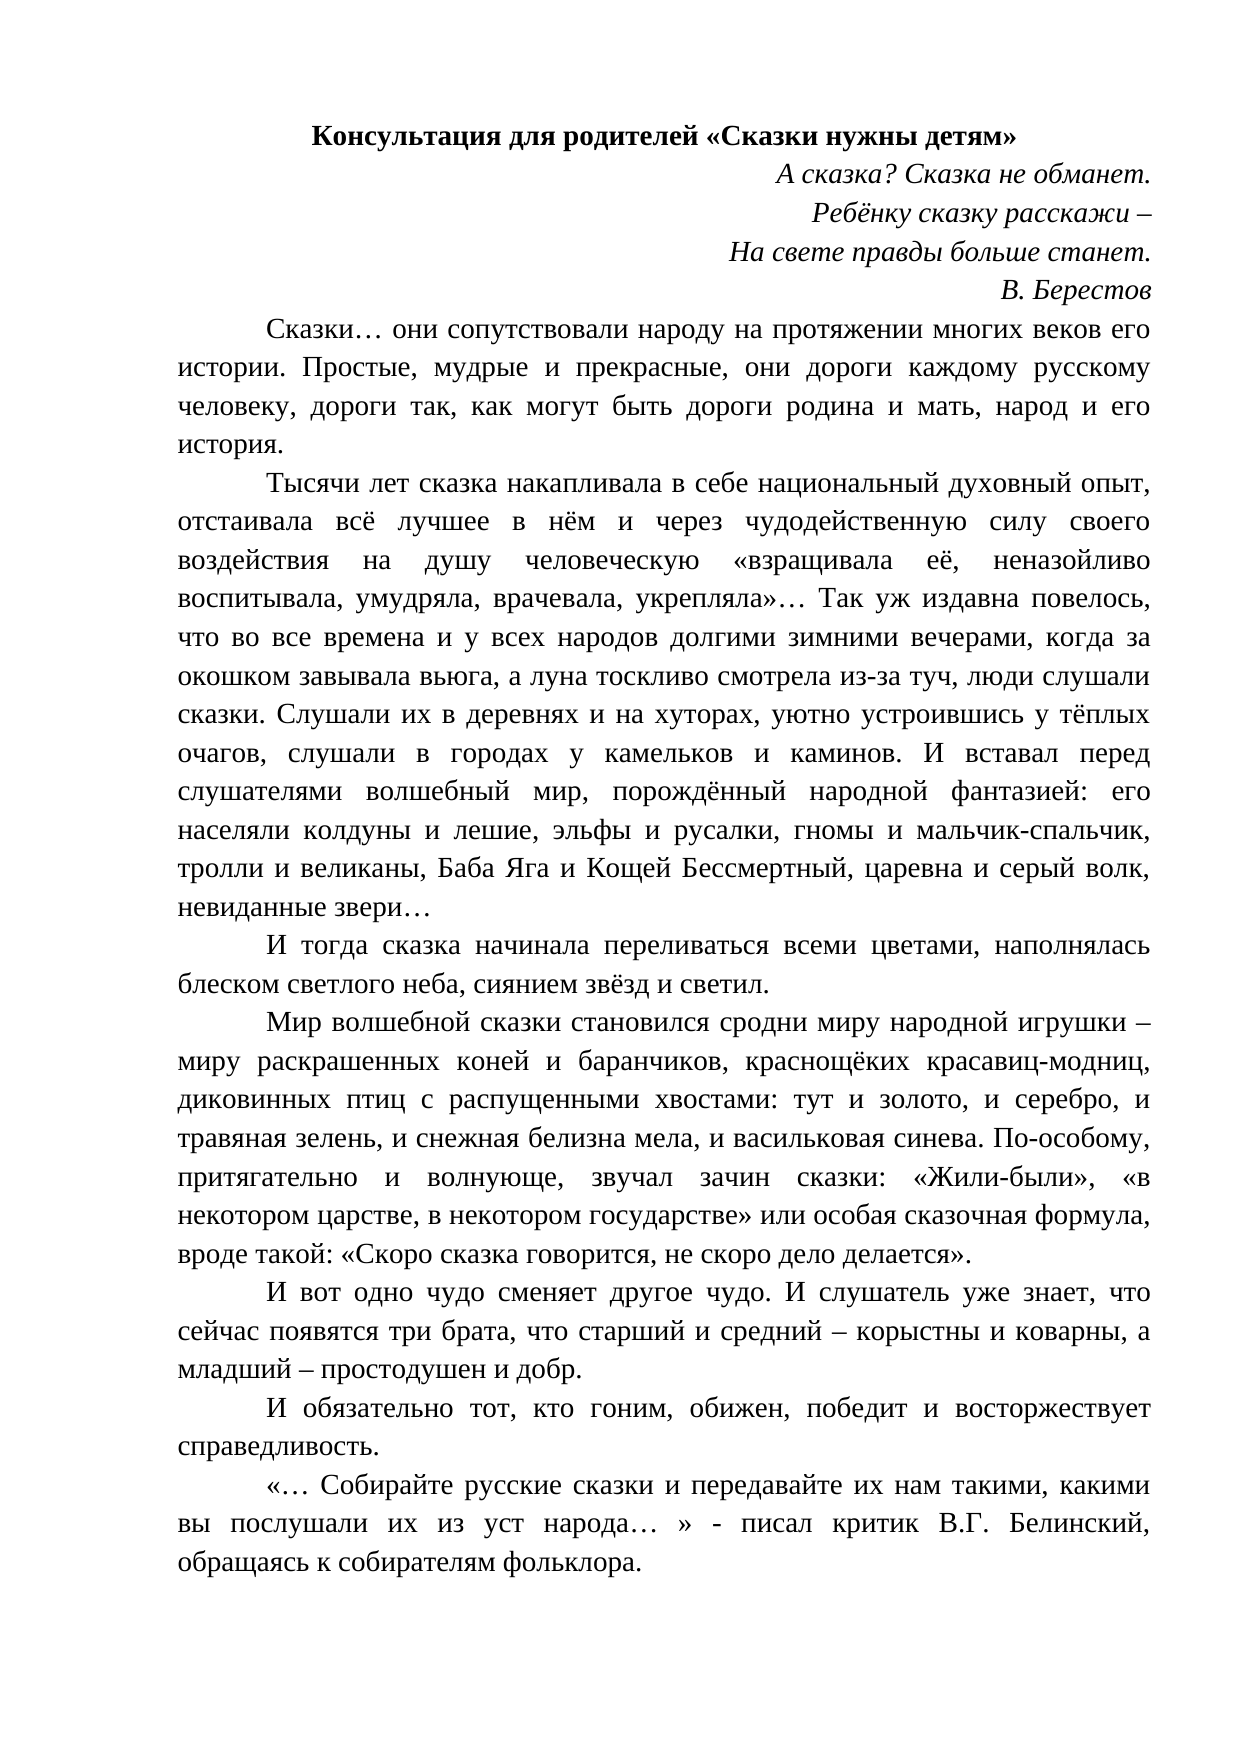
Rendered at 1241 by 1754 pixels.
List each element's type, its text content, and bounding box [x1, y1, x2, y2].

text «… Собирайте русские сказки и передавайте их нам такими, какими вы послушали их из уст народа… » - писал критик В.Г. Белинский, обращаясь к собирателям фольклора. [177, 1467, 1152, 1578]
text В. Берестов [177, 272, 1152, 306]
text Ребёнку сказку расскажи – [177, 195, 1152, 229]
text Консультация для родителей «Сказки нужны детям» [177, 118, 1152, 152]
text И вот одно чудо сменяет другое чудо. И слушатель уже знает, что сейчас появятся три брата, что старший и средний – корыстны и коварны, а младший – простодушен и добр. [177, 1274, 1152, 1385]
text Сказки… они сопутствовали народу на протяжении многих веков его истории. Простые, мудрые и прекрасные, они дороги каждому русскому человеку, дороги так, как могут быть дороги родина и мать, народ и его история. [177, 311, 1152, 460]
text И обязательно тот, кто гоним, обижен, победит и восторжествует справедливость. [177, 1390, 1152, 1462]
text Тысячи лет сказка накапливала в себе национальный духовный опыт, отстаивала всё лучшее в нём и через чудодейственную силу своего воздействия на душу человеческую «взращивала её, неназойливо воспитывала, умудряла, врачевала, укрепляла»… Так уж издавна повелось, что во все времена и у всех народов долгими зимними вечерами, когда за окошком завывала вьюга, а луна тоскливо смотрела из-за туч, люди слушали сказки. Слушали их в деревнях и на хуторах, уютно устроившись у тёплых очагов, слушали в городах у камельков и каминов. И вставал перед слушателями волшебный мир, порождённый народной фантазией: его населяли колдуны и лешие, эльфы и русалки, гномы и мальчик-спальчик, тролли и великаны, Баба Яга и Кощей Бессмертный, царевна и серый волк, невиданные звери… [177, 465, 1152, 922]
text На свете правды больше станет. [177, 234, 1152, 267]
text Мир волшебной сказки становился сродни миру народной игрушки – миру раскрашенных коней и баранчиков, краснощёких красавиц-модниц, диковинных птиц с распущенными хвостами: тут и золото, и серебро, и травяная зелень, и снежная белизна мела, и васильковая синева. По-особому, притягательно и волнующе, звучал зачин сказки: «Жили-были», «в некотором царстве, в некотором государстве» или особая сказочная формула, вроде такой: «Скоро сказка говорится, не скоро дело делается». [177, 1004, 1152, 1269]
text И тогда сказка начинала переливаться всеми цветами, наполнялась блеском светлого неба, сиянием звёзд и светил. [177, 927, 1152, 999]
text А сказка? Сказка не обманет. [177, 157, 1152, 190]
